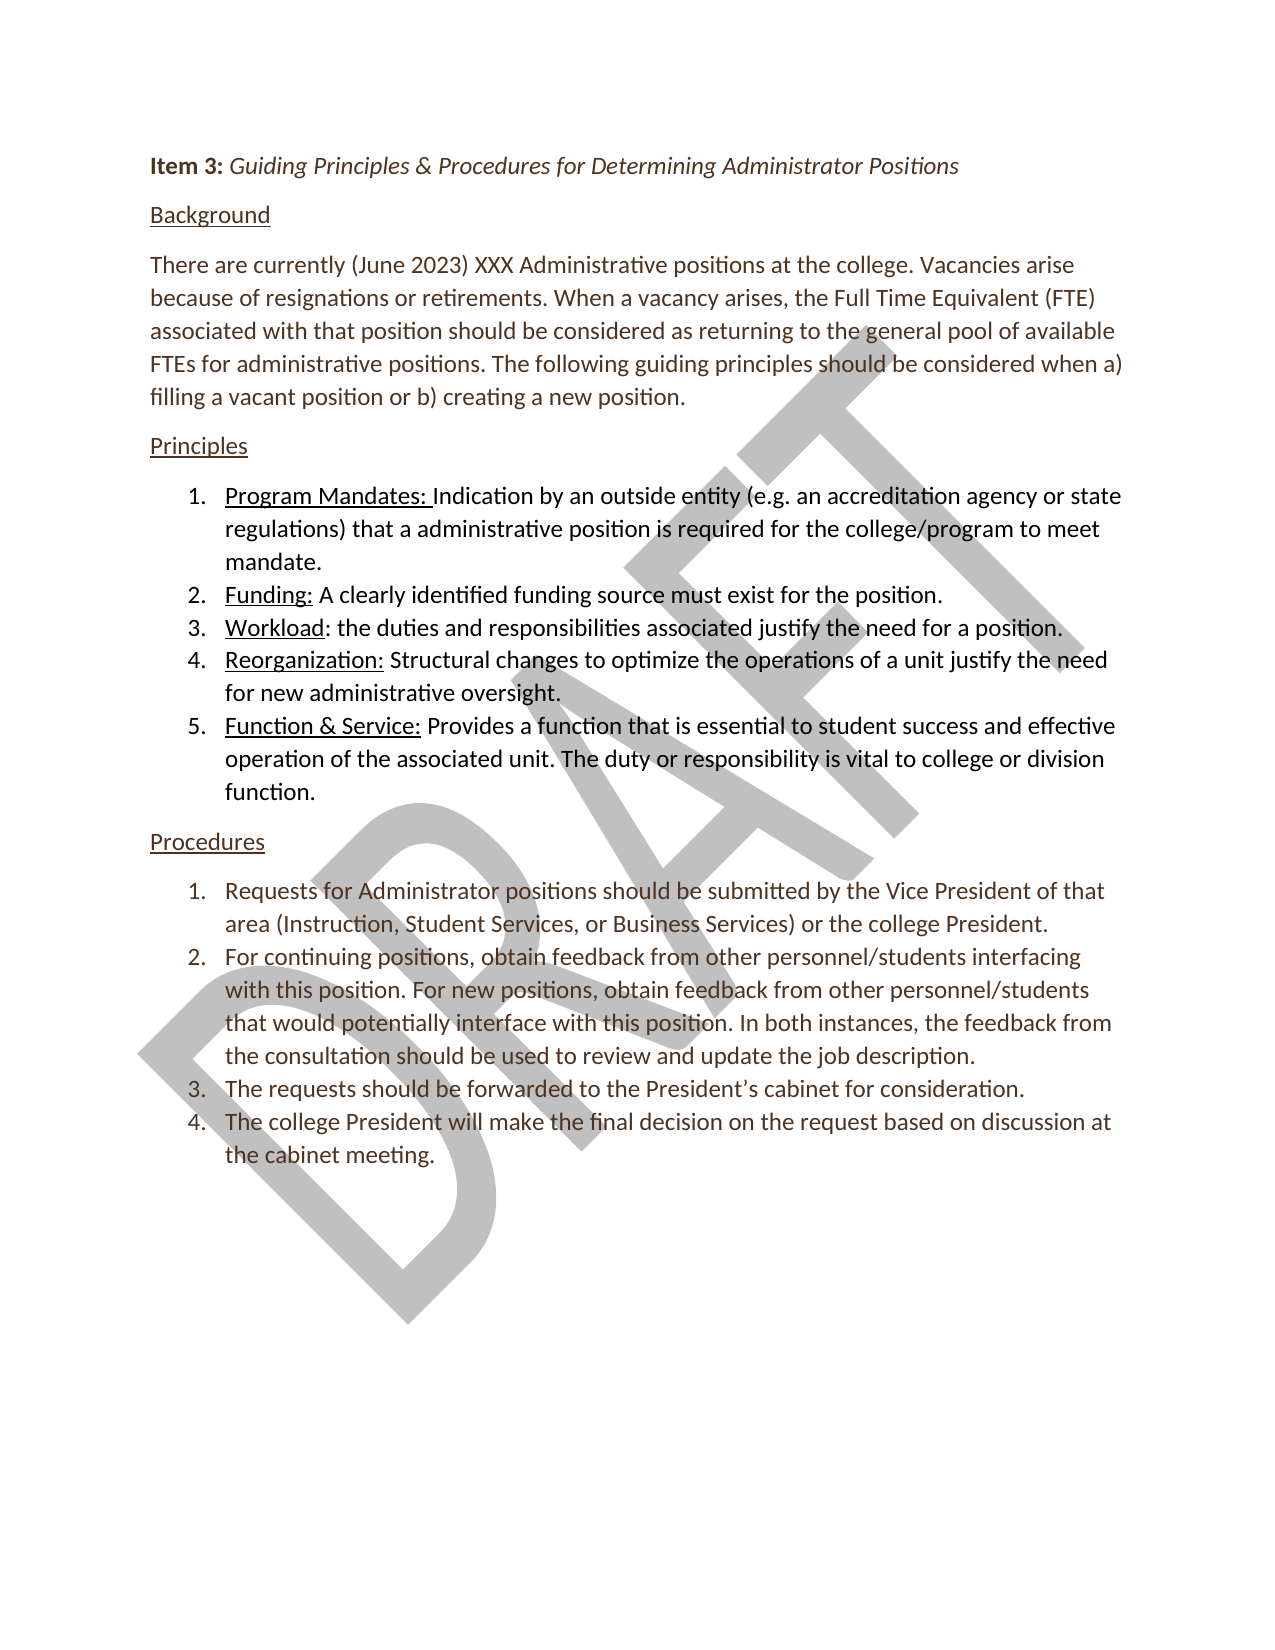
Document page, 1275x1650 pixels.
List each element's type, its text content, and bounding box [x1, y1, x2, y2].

text There are currently (June 2023) XXX Administrative positions at the college. Vacancies arise because of resignations or retirements. When a vacancy arises, the Full Time Equivalent (FTE) associated with that position should be considered as returning to the general pool of available FTEs for administrative positions. The following guiding principles should be considered when a) filling a vacant position or b) creating a new position. [150, 249, 1125, 411]
list Workload: the duties and responsibilities associated justify the need for a position. [187, 612, 1125, 642]
text Background [150, 199, 1125, 230]
list For continuing positions, obtain feedback from other personnel/students interfacing with this position. For new positions, obtain feedback from other personnel/students that would potentially interface with this position. In both instances, the feedback from the consultation should be used to review and update the job description. [187, 941, 1125, 1071]
list Function & Service: Provides a function that is essential to student success and effective operation of the associated unit. The duty or responsibility is vital to college or division function. [187, 710, 1125, 807]
text Principles [150, 430, 1125, 461]
list Funding: A clearly identified funding source must exist for the position. [187, 579, 1125, 609]
text Item 3: Guiding Principles & Procedures for Determining Administrator Positions [150, 150, 1125, 181]
text Procedures [150, 826, 1125, 856]
list Reorganization: Structural changes to optimize the operations of a unit justify the need for new administrative oversight. [187, 644, 1125, 708]
list Requests for Administrator positions should be submitted by the Vice President of that area (Instruction, Student Services, or Business Services) or the college President. [187, 875, 1125, 939]
list Program Mandates: Indication by an outside entity (e.g. an accreditation agency or state regulations) that a administrative position is required for the college/program to meet mandate. [187, 480, 1125, 576]
list The college President will make the final decision on the request based on discussion at the cabinet meeting. [187, 1106, 1125, 1169]
list The requests should be forwarded to the President’s cabinet for consideration. [187, 1073, 1125, 1103]
